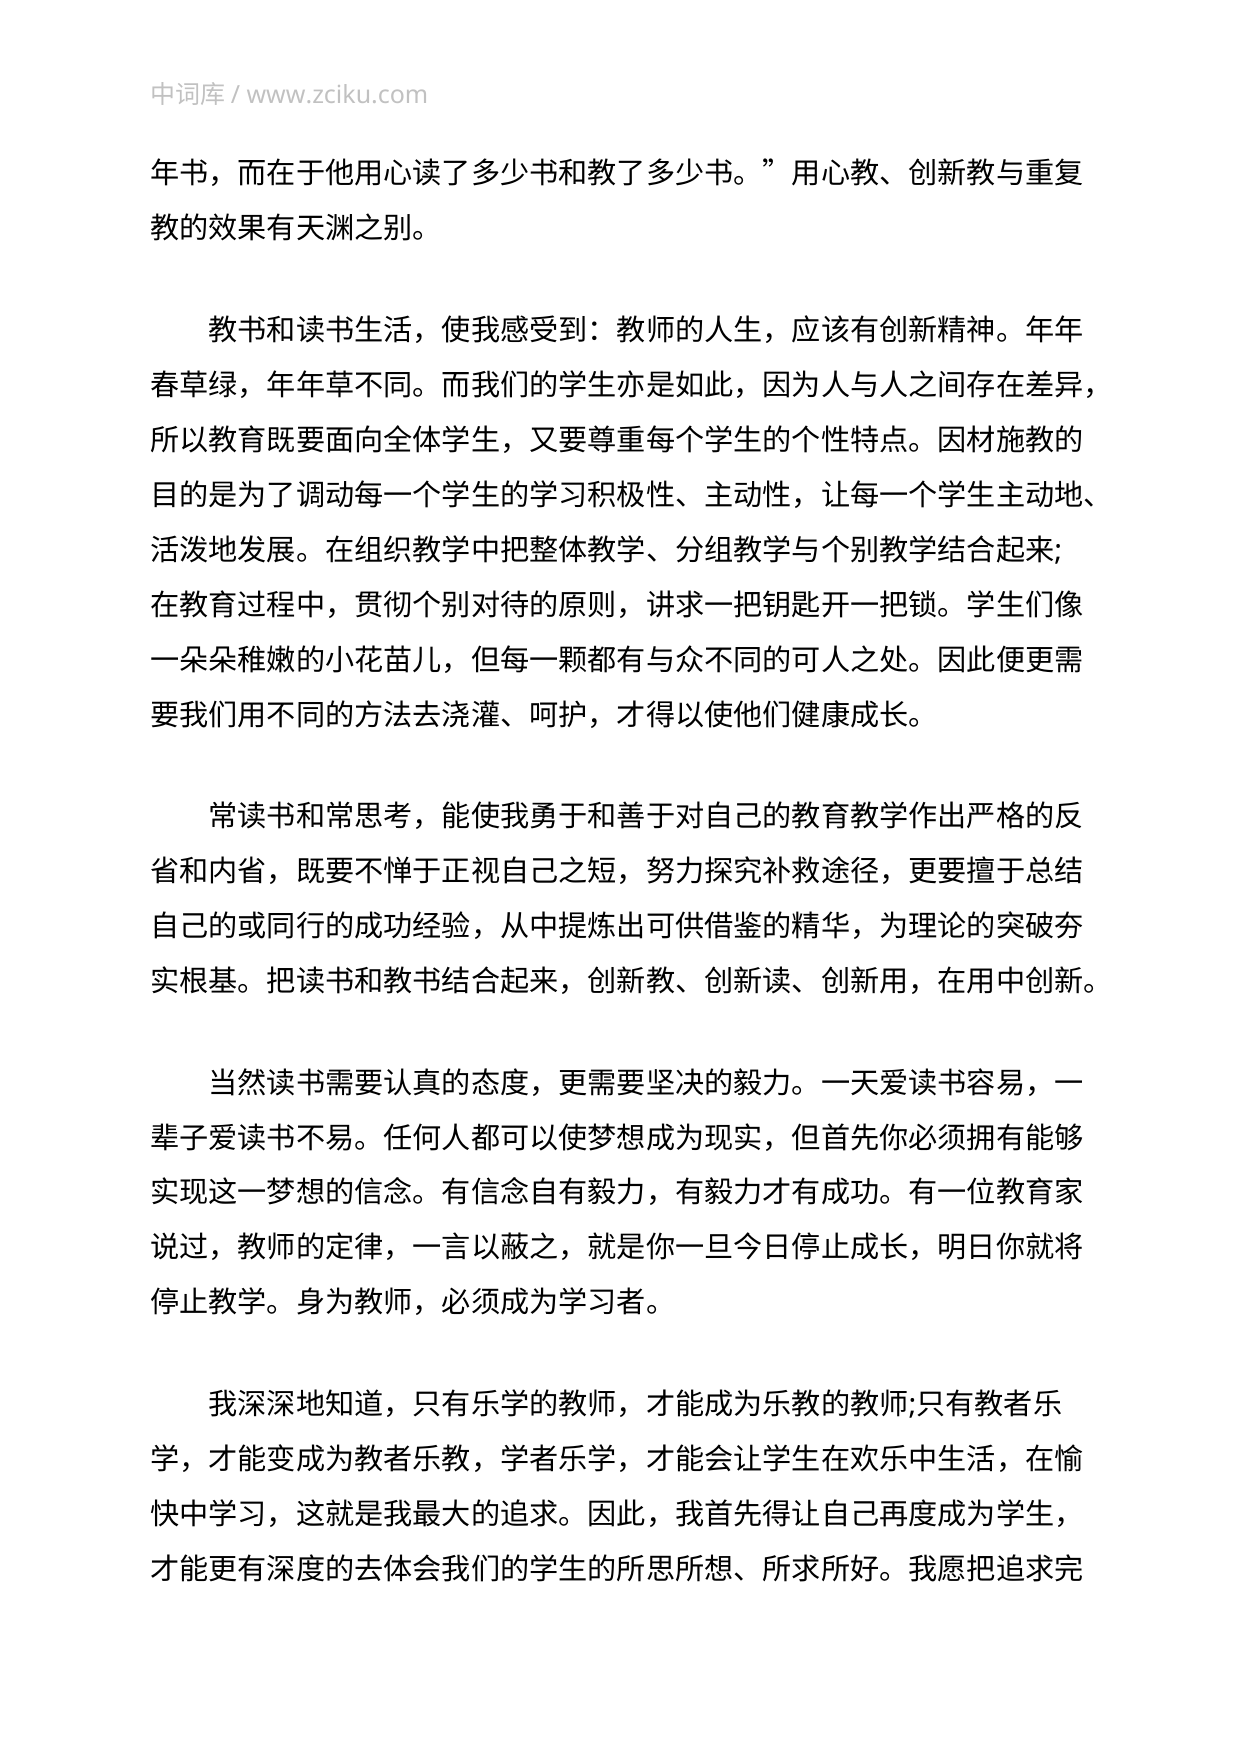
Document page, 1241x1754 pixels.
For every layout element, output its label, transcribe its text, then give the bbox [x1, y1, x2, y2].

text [150, 1381, 1090, 1588]
text 当然读书需要认真的态度，更需要坚决的毅力。一天爱读书容易，一辈子爱读书不易。任何人都可以使梦想成为现实，但首先你必须拥有能够实现这一梦想的信念。有信念自有毅力，有毅力才有成功。有一位教育家说过，教师的定律，一言以蔽之，就是你一旦今日停止成长，明日你就将停止教学。身为教师，必须成为学习者。 [150, 1059, 1090, 1321]
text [150, 150, 1090, 247]
text 常读书和常思考，能使我勇于和善于对自己的教育教学作出严格的反省和内省，既要不惮于正视自己之短，努力探究补救途径，更要擅于总结自己的或同行的成功经验，从中提炼出可供借鉴的精华，为理论的突破夯实根基。把读书和教书结合起来，创新教、创新读、创新用，在用中创新。 [150, 793, 1090, 1000]
text 教书和读书生活，使我感受到：教师的人生，应该有创新精神。年年春草绿，年年草不同。而我们的学生亦是如此，因为人与人之间存在差异，所以教育既要面向全体学生，又要尊重每个学生的个性特点。因材施教的目的是为了调动每一个学生的学习积极性、主动性，让每一个学生主动地、活泼地发展。在组织教学中把整体教学、分组教学与个别教学结合起来;在教育过程中，贯彻个别对待的原则，讲求一把钥匙开一把锁。学生们像一朵朵稚嫩的小花苗儿，但每一颗都有与众不同的可人之处。因此便更需要我们用不同的方法去浇灌、呵护，才得以使他们健康成长。 [150, 307, 1090, 733]
